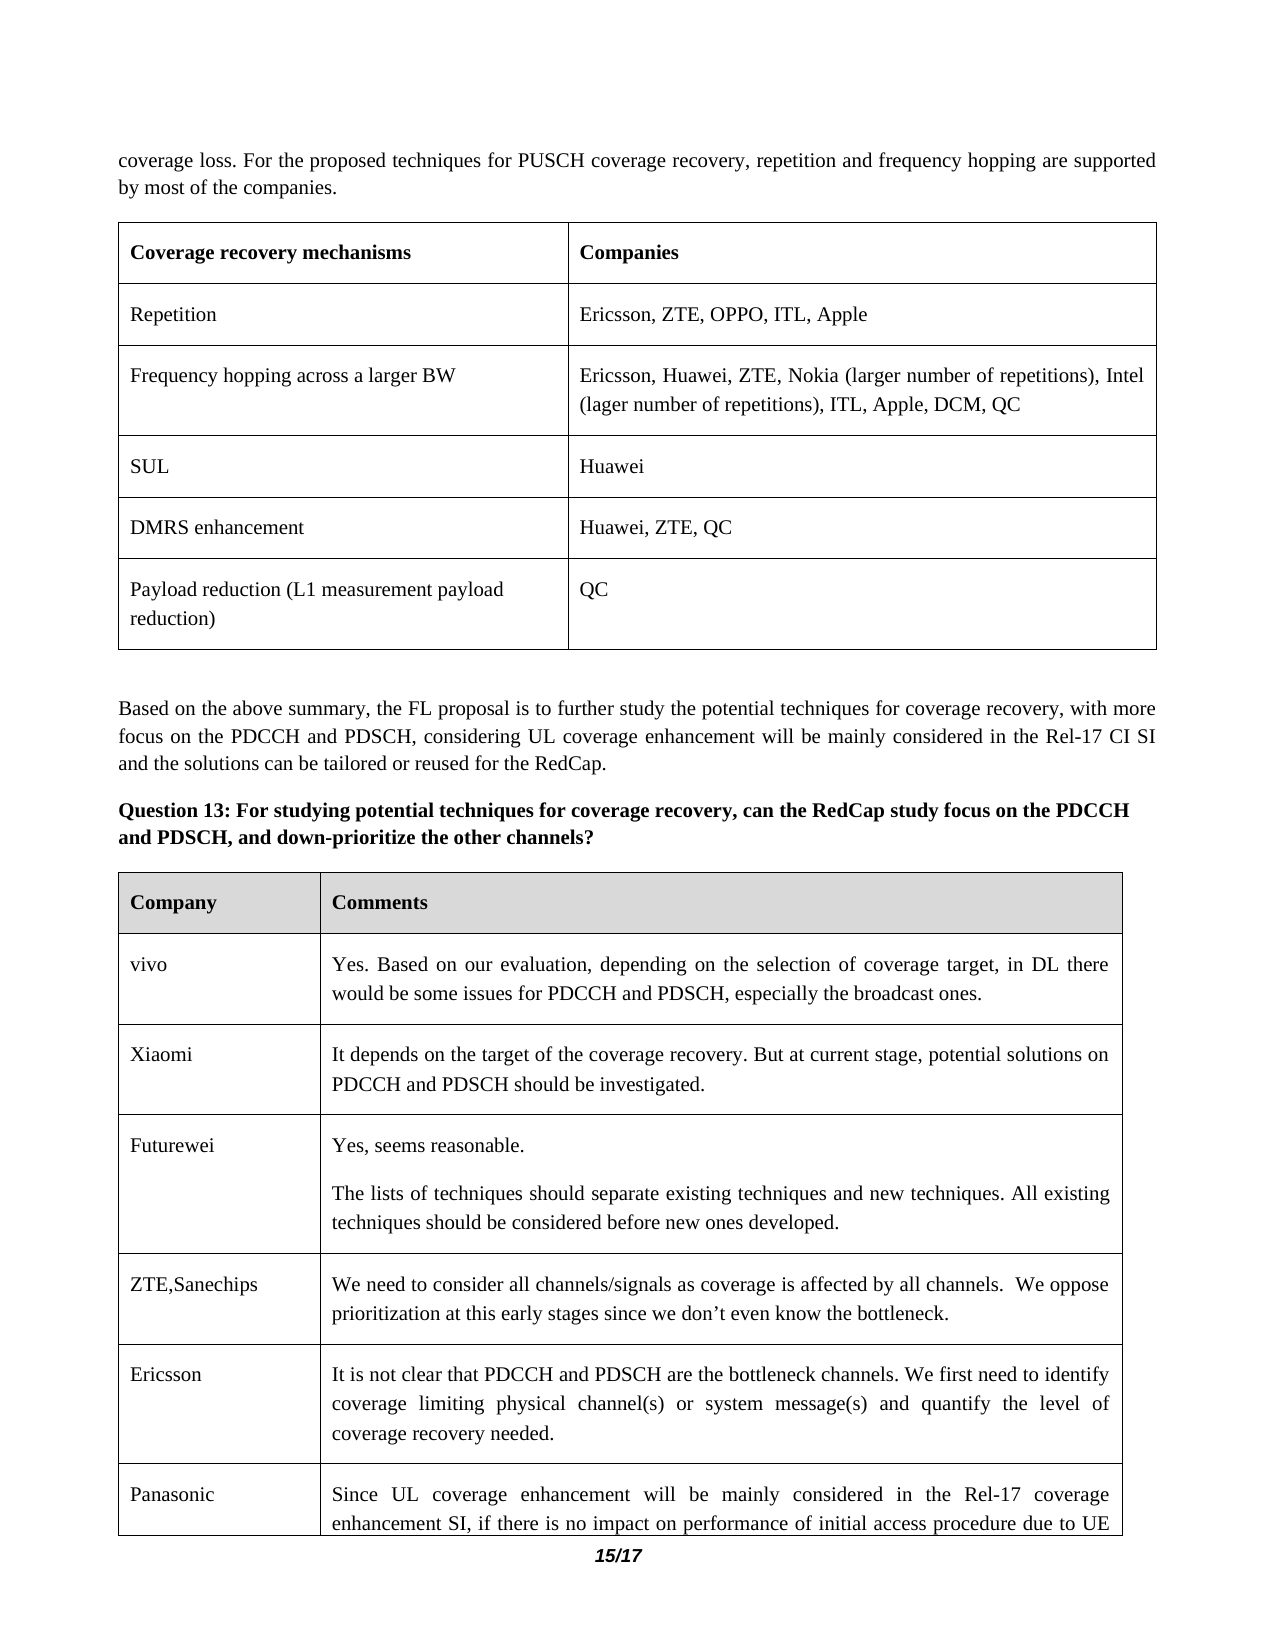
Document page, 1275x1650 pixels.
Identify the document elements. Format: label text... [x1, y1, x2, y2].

table_cell Frequency hopping across a larger BW [119, 346, 568, 435]
table_cell We need to consider all channels/signals as coverage is affected by all channels. We oppose prioritization at this early stages since we don’t even know the bottleneck. [321, 1254, 1122, 1343]
table_header Comments [321, 873, 1122, 933]
table_cell Repetition [119, 284, 568, 344]
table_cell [321, 1464, 1122, 1535]
table_cell ZTE,Sanechips [119, 1254, 320, 1343]
table_cell Huawei, ZTE, QC [569, 498, 1156, 558]
table_cell Ericsson [119, 1345, 320, 1463]
table_cell Ericsson, Huawei, ZTE, Nokia (larger number of repetitions), Intel (lager number of repetitions), ITL, Apple, DCM, QC [569, 346, 1156, 435]
table_cell SUL [119, 436, 568, 497]
table_cell Futurewei [119, 1115, 320, 1253]
text Question 13: For studying potential techniques for coverage recovery, can the RedCap study focus on the PDCCH and PDSCH, and down-prioritize the other channels? [118, 798, 1157, 849]
table_cell vivo [119, 934, 320, 1024]
table_cell It is not clear that PDCCH and PDSCH are the bottleneck channels. We first need to identify coverage limiting physical channel(s) or system message(s) and quantify the level of coverage recovery needed. [321, 1345, 1122, 1463]
table_header Coverage recovery mechanisms [119, 223, 568, 283]
table_cell Xiaomi [119, 1025, 320, 1114]
table_cell DMRS enhancement [119, 498, 568, 558]
text Based on the above summary, the FL proposal is to further study the potential techniques for coverage recovery, with more focus on the PDCCH and PDSCH, considering UL coverage enhancement will be mainly considered in the Rel-17 CI SI and the solutions can be tailored or reused for the RedCap. [118, 696, 1157, 775]
table_cell QC [569, 559, 1156, 649]
table_cell Huawei [569, 436, 1156, 497]
table_header Company [119, 873, 320, 933]
table_cell Yes. Based on our evaluation, depending on the selection of coverage target, in DL there would be some issues for PDCCH and PDSCH, especially the broadcast ones. [321, 934, 1122, 1024]
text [118, 148, 1157, 199]
table_header Companies [569, 223, 1156, 283]
table_cell It depends on the target of the coverage recovery. But at current stage, potential solutions on PDCCH and PDSCH should be investigated. [321, 1025, 1122, 1114]
table_cell Ericsson, ZTE, OPPO, ITL, Apple [569, 284, 1156, 344]
table_cell Yes, seems reasonable. The lists of techniques should separate existing techniques and new techniques. All existing techniques should be considered before new ones developed. [321, 1115, 1122, 1253]
table_cell Payload reduction (L1 measurement payload reduction) [119, 559, 568, 649]
table_cell Panasonic [119, 1464, 320, 1535]
